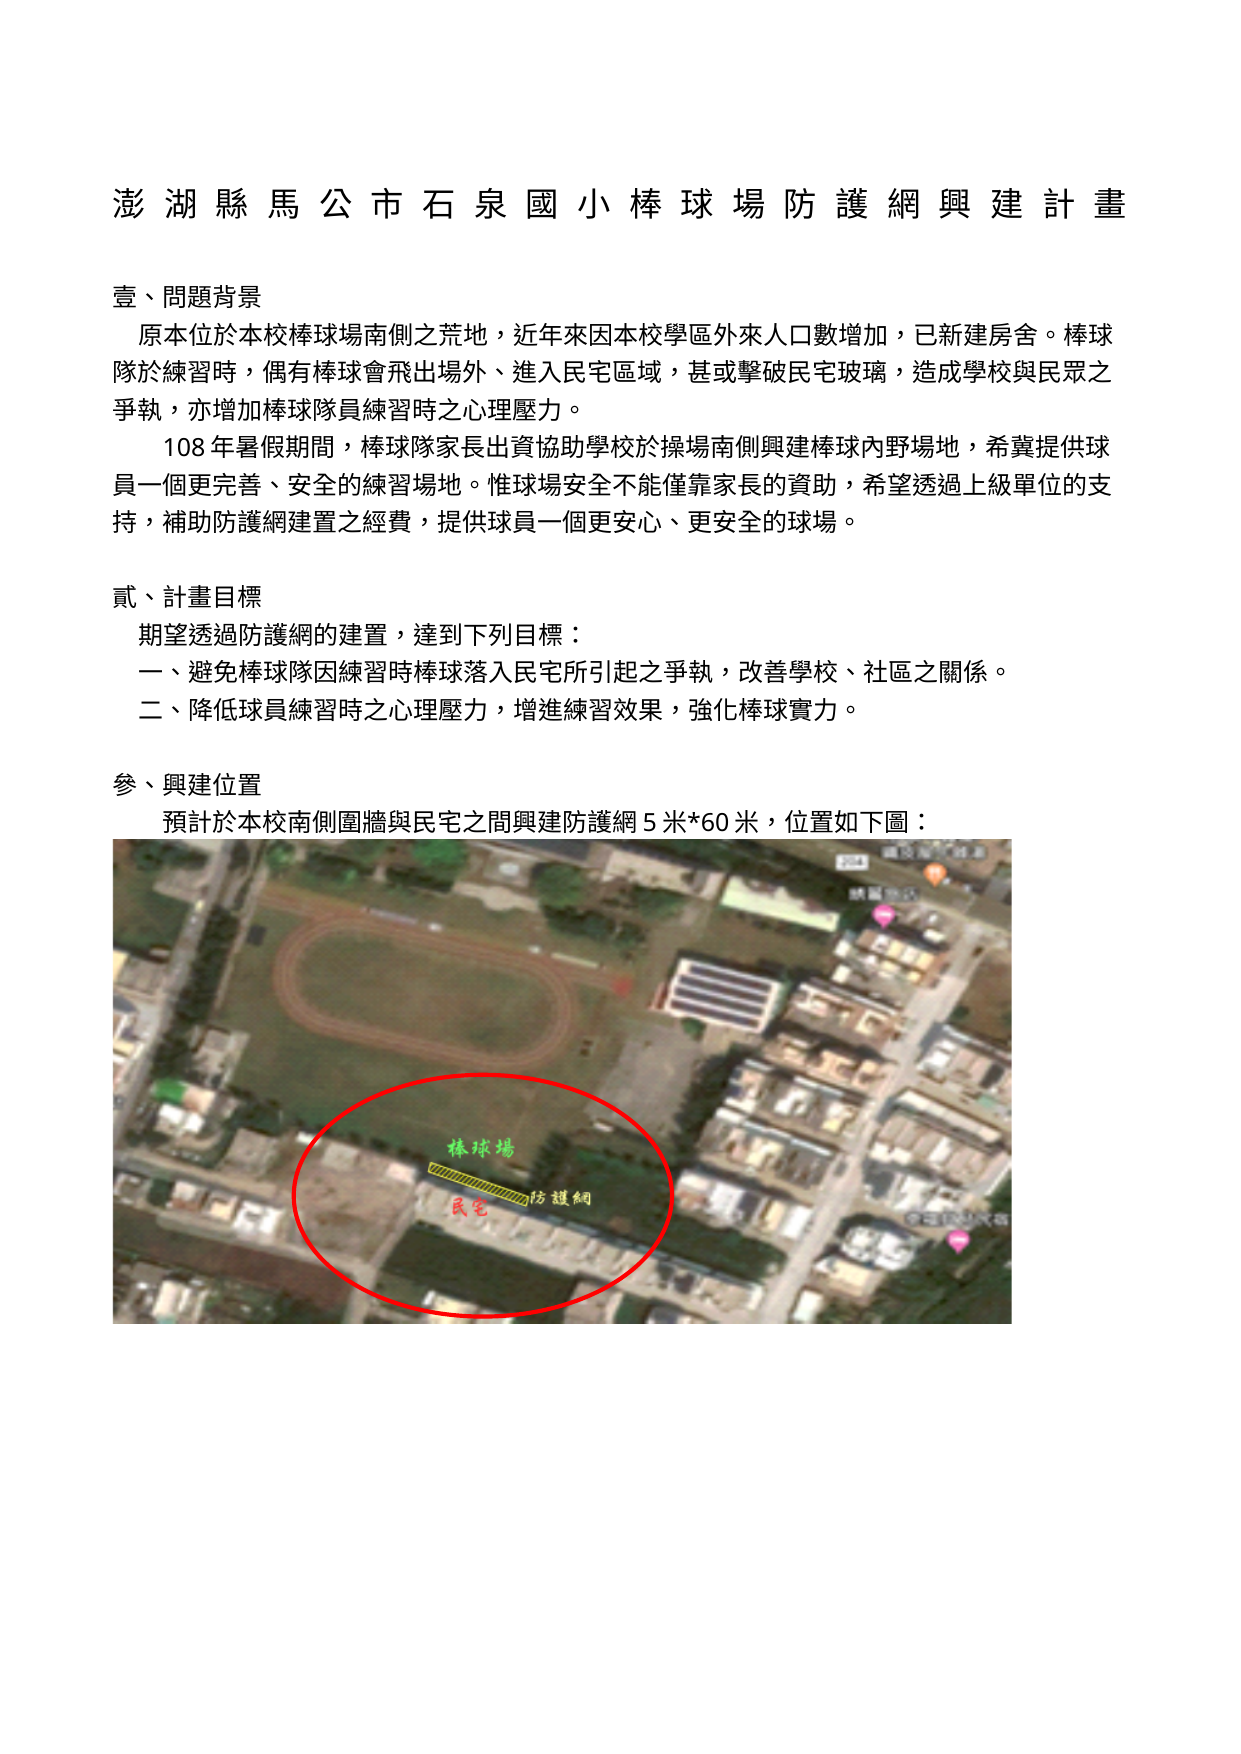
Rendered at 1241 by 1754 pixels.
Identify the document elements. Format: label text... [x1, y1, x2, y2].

text 預計於本校南側圍牆與民宅之間興建防護網5米*60米，位置如下圖： [112, 802, 1128, 839]
text 二、降低球員練習時之心理壓力，增進練習效果，強化棒球實力。 [112, 689, 1128, 727]
text 一、避免棒球隊因練習時棒球落入民宅所引起之爭執，改善學校、社區之關係。 [112, 652, 1128, 689]
text 108年暑假期間，棒球隊家長出資協助學校於操場南側興建棒球內野場地，希冀提供球員一個更完善、安全的練習場地。惟球場安全不能僅靠家長的資助，希望透過上級單位的支持，補助防護網建置之經費，提供球員一個更安心、更安全的球場。 [112, 427, 1128, 539]
text 壹、問題背景 [112, 277, 1128, 314]
text 貳、計畫目標 [112, 577, 1128, 614]
text 原本位於本校棒球場南側之荒地，近年來因本校學區外來人口數增加，已新建房舍。棒球隊於練習時，偶有棒球會飛出場外、進入民宅區域，甚或擊破民宅玻璃，造成學校與民眾之爭執，亦增加棒球隊員練習時之心理壓力。 [112, 314, 1128, 427]
text 期望透過防護網的建置，達到下列目標： [112, 614, 1128, 652]
text 澎湖縣馬公市石泉國小棒球場防護網興建計畫 [112, 164, 1128, 239]
text 參、興建位置 [112, 764, 1128, 802]
picture [112, 839, 1012, 1324]
